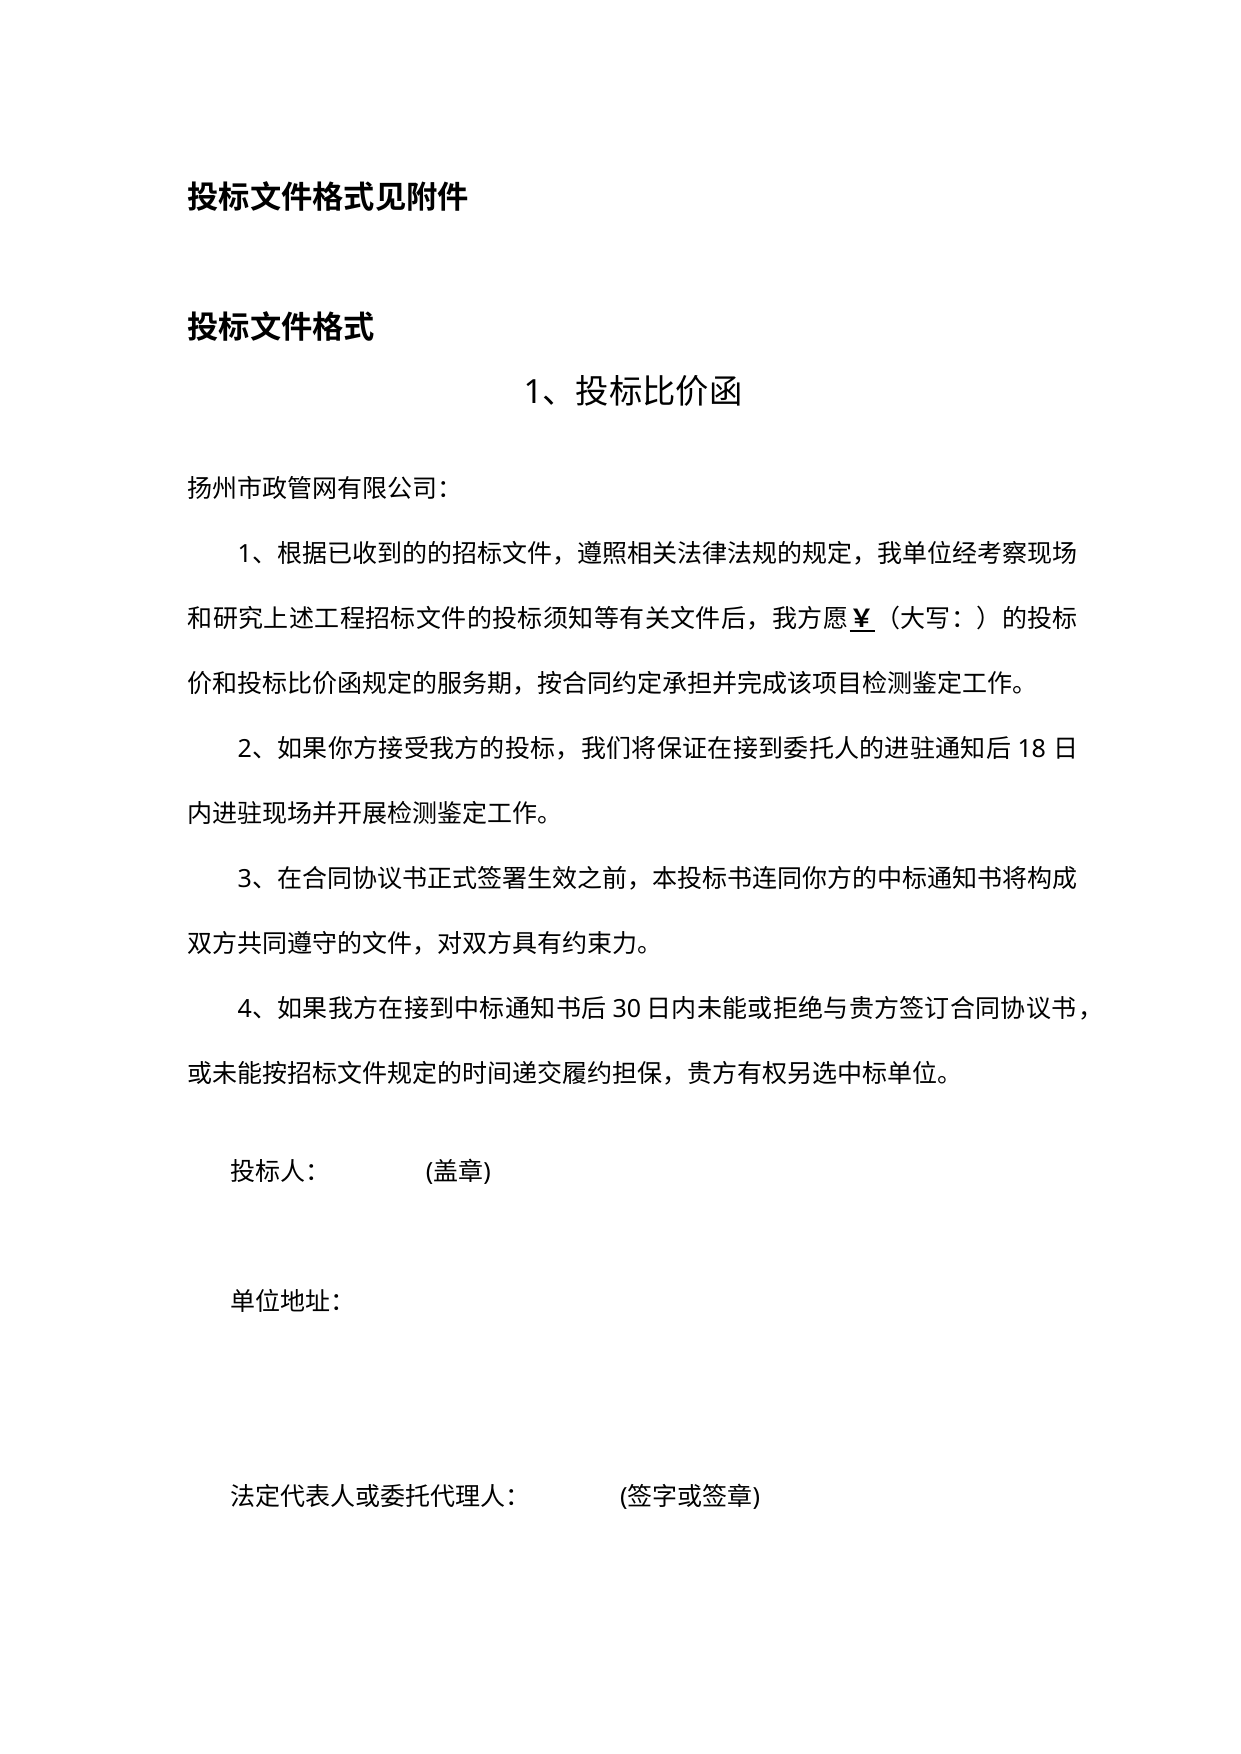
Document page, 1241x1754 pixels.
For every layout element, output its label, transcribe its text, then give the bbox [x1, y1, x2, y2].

text 投标文件格式 [187, 292, 1078, 357]
text 4、如果我方在接到中标通知书后30日内未能或拒绝与贵方签订合同协议书，或未能按招标文件规定的时间递交履约担保，贵方有权另选中标单位。 [187, 974, 1078, 1104]
text 法定代表人或委托代理人： (签字或签章) [187, 1462, 1078, 1527]
text 1、投标比价函 [187, 357, 1078, 422]
text 扬州市政管网有限公司： [187, 454, 1078, 519]
text 单位地址： [187, 1267, 1078, 1332]
text 1、根据已收到的的招标文件，遵照相关法律法规的规定，我单位经考察现场和研究上述工程招标文件的投标须知等有关文件后，我方愿￥（大写：）的投标价和投标比价函规定的服务期，按合同约定承担并完成该项目检测鉴定工作。 [187, 519, 1078, 714]
text 2、如果你方接受我方的投标，我们将保证在接到委托人的进驻通知后18 日内进驻现场并开展检测鉴定工作。 [187, 714, 1078, 844]
text 3、在合同协议书正式签署生效之前，本投标书连同你方的中标通知书将构成双方共同遵守的文件，对双方具有约束力。 [187, 844, 1078, 974]
text 投标文件格式见附件 [187, 162, 1078, 227]
text 投标人： (盖章) [187, 1137, 1078, 1202]
